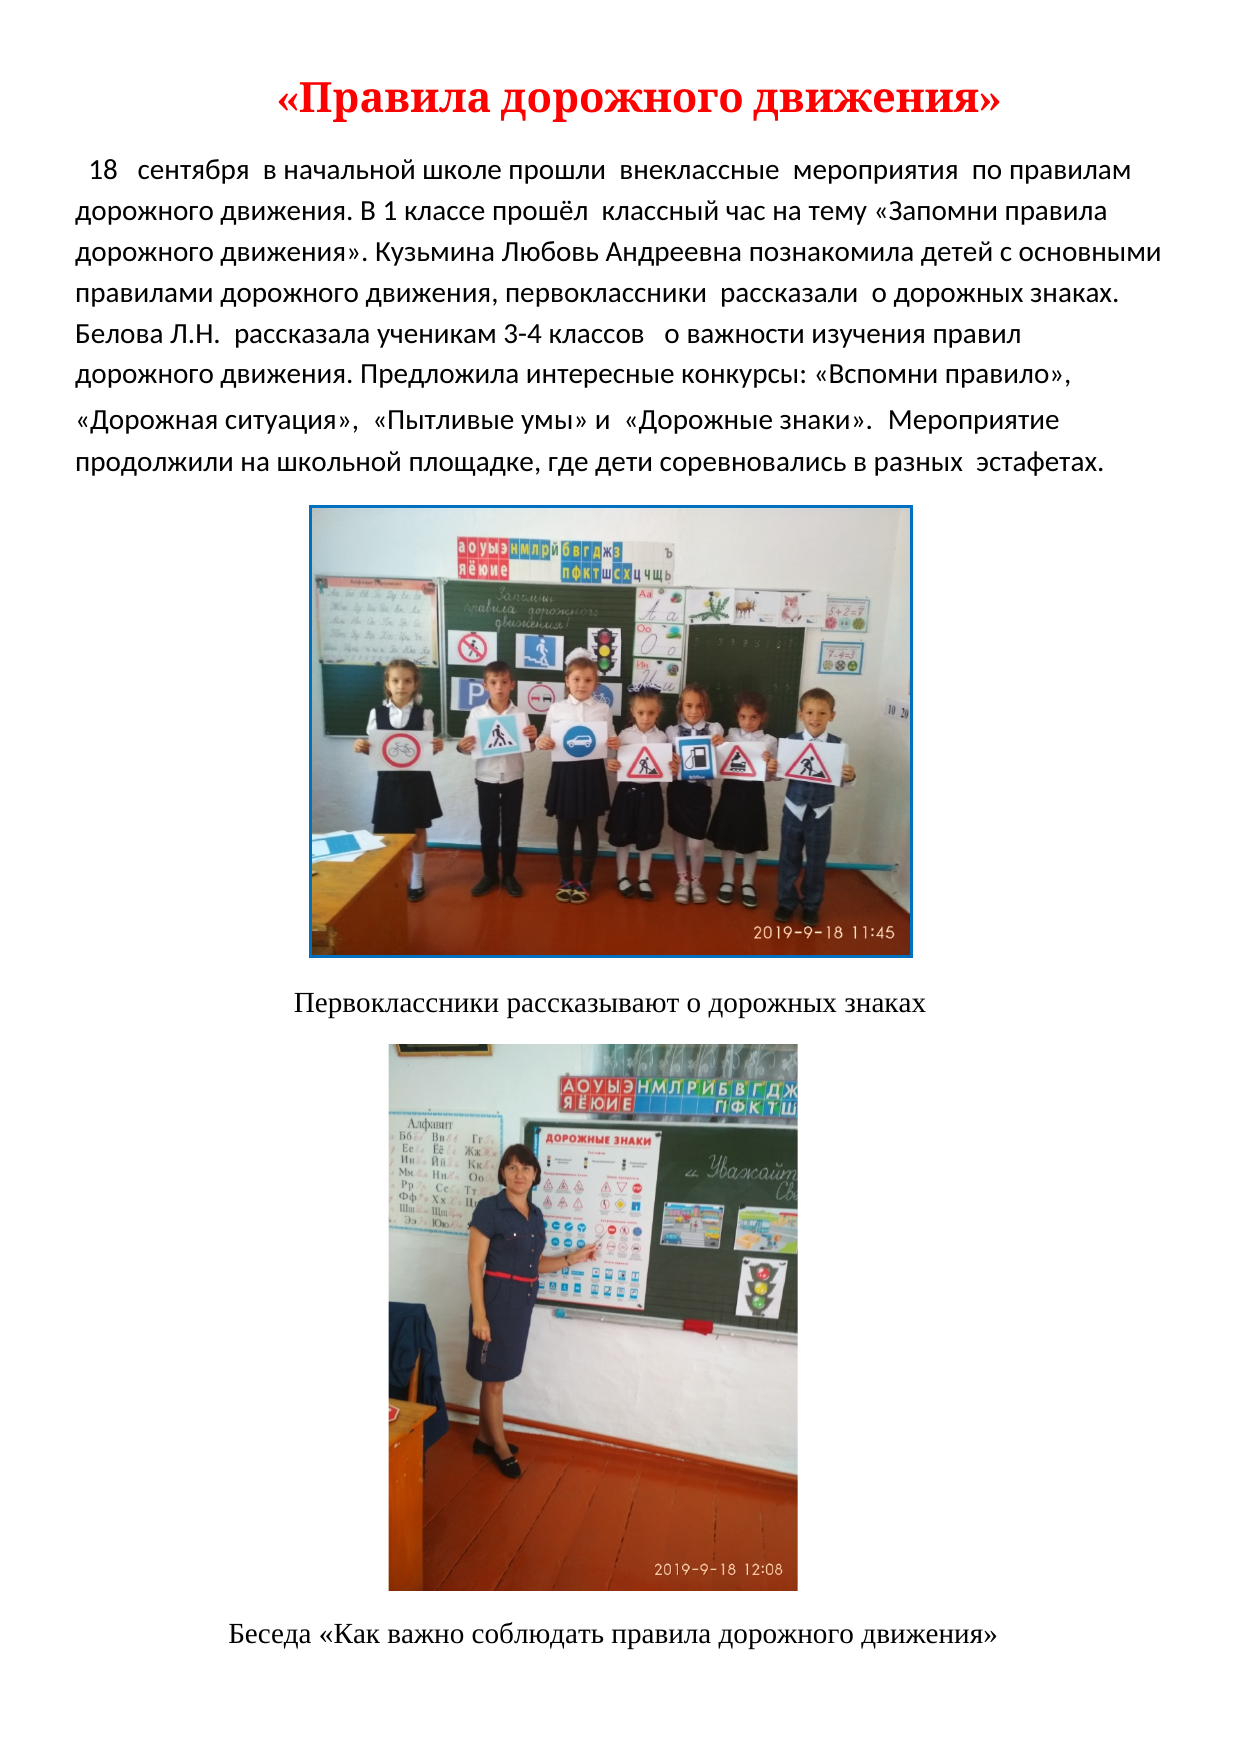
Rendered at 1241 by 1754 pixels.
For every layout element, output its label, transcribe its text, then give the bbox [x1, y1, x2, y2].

text 18 сентября в начальной школе прошли внеклассные мероприятия по правилам дорожного движения. В 1 классе прошёл классный час на тему «Запомни правила дорожного движения». Кузьмина Любовь Андреевна познакомила детей с основными правилами дорожного движения, первоклассники рассказали о дорожных знаках. Белова Л.Н. рассказала ученикам 3-4 классов о важности изучения правил дорожного движения. Предложила интересные конкурсы: «Вспомни правило», «Дорожная ситуация», «Пытливые умы» и «Дорожные знаки». Мероприятие продолжили на школьной площадке, где дети соревновались в разных эстафетах. [75, 151, 1165, 479]
text Первоклассники рассказывают о дорожных знаках [75, 985, 1165, 1019]
picture [388, 1044, 798, 1591]
text «Правила дорожного движения» [75, 75, 1165, 123]
text Беседа «Как важно соблюдать правила дорожного движения» [75, 1616, 1165, 1649]
picture [312, 508, 910, 955]
